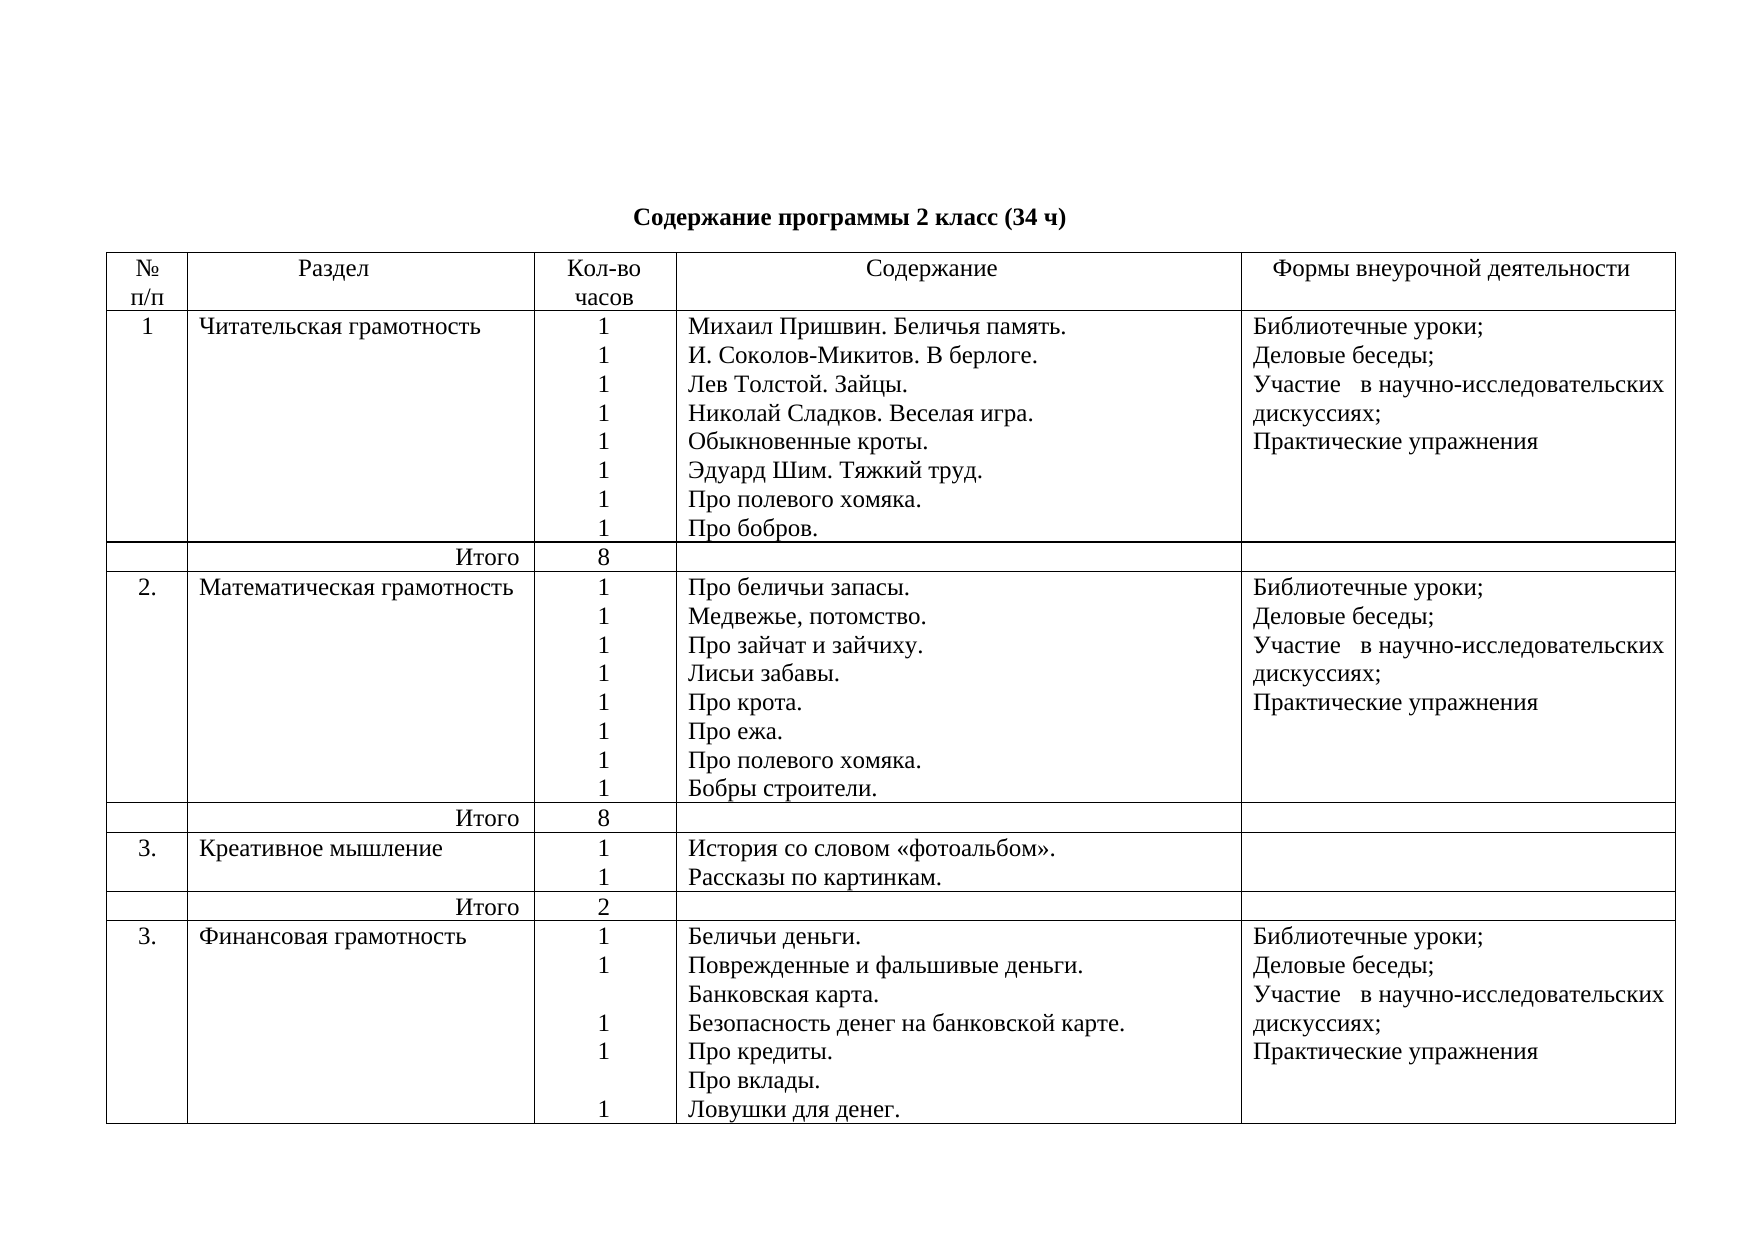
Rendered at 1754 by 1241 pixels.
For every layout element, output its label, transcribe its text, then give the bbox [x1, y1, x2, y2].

table_cell [677, 803, 1241, 832]
table_cell [1664, 803, 1675, 832]
table_cell Библиотечные уроки; Деловые беседы; Участие в научно-исследовательских дискуссиях; Практические упражнения [1242, 572, 1675, 802]
table_cell 3. [107, 833, 187, 891]
table_cell 1 1 1 1 1 1 1 [535, 921, 676, 1123]
table_cell Итого [188, 803, 534, 832]
table_cell [1664, 892, 1675, 920]
table_cell 3. [107, 921, 187, 1123]
table_header Формы внеурочной деятельности [1242, 253, 1675, 310]
table_cell Итого [188, 892, 534, 920]
table_cell [1664, 543, 1675, 571]
table_cell [1242, 803, 1253, 832]
table_cell [677, 892, 1241, 920]
table_cell История со словом «фотоальбом». Рассказы по картинкам. [677, 833, 1241, 891]
table_cell Михаил Пришвин. Беличья память. И. Соколов-Микитов. В берлоге. Лев Толстой. Зайцы. Николай Сладков. Веселая игра. Обыкновенные кроты. Эдуард Шим. Тяжкий труд. Про полевого хомяка. Про бобров. [677, 311, 1241, 541]
table_cell 1 1 1 1 1 1 1 1 [535, 572, 676, 802]
table_cell Библиотечные уроки; Деловые беседы; Участие в научно-исследовательских дискуссиях; Практические упражнения [1242, 311, 1675, 541]
table_cell 2 [535, 892, 676, 920]
table_cell [107, 892, 187, 920]
table_cell [107, 803, 187, 832]
table_cell Итого [188, 543, 534, 571]
table_header Раздел [188, 253, 534, 310]
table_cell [188, 921, 534, 1123]
table_header Кол-во часов [535, 253, 676, 310]
table_cell [1242, 833, 1675, 891]
table_cell Математическая грамотность [188, 572, 534, 802]
text Содержание программы 2 класс (34 ч) [118, 202, 1581, 231]
table_cell [107, 543, 187, 571]
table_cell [1242, 921, 1675, 1123]
table_cell 1 1 1 1 1 1 1 1 [535, 311, 676, 541]
table_cell 8 [535, 803, 676, 832]
table_cell 1 [107, 311, 187, 541]
table_cell 1 1 [535, 833, 676, 891]
table_header № п/п [107, 253, 187, 310]
table_cell 8 [535, 543, 676, 571]
table_cell 2. [107, 572, 187, 802]
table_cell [677, 921, 1241, 1123]
table_cell [677, 543, 1241, 571]
table_cell Креативное мышление [188, 833, 534, 891]
table_cell [1242, 543, 1253, 571]
table_header Содержание [677, 253, 1241, 310]
table_cell Про беличьи запасы. Медвежье, потомство. Про зайчат и зайчиху. Лисьи забавы. Про крота. Про ежа. Про полевого хомяка. Бобры строители. [677, 572, 1241, 802]
table_cell Читательская грамотность [188, 311, 534, 541]
table_cell [1242, 892, 1253, 920]
